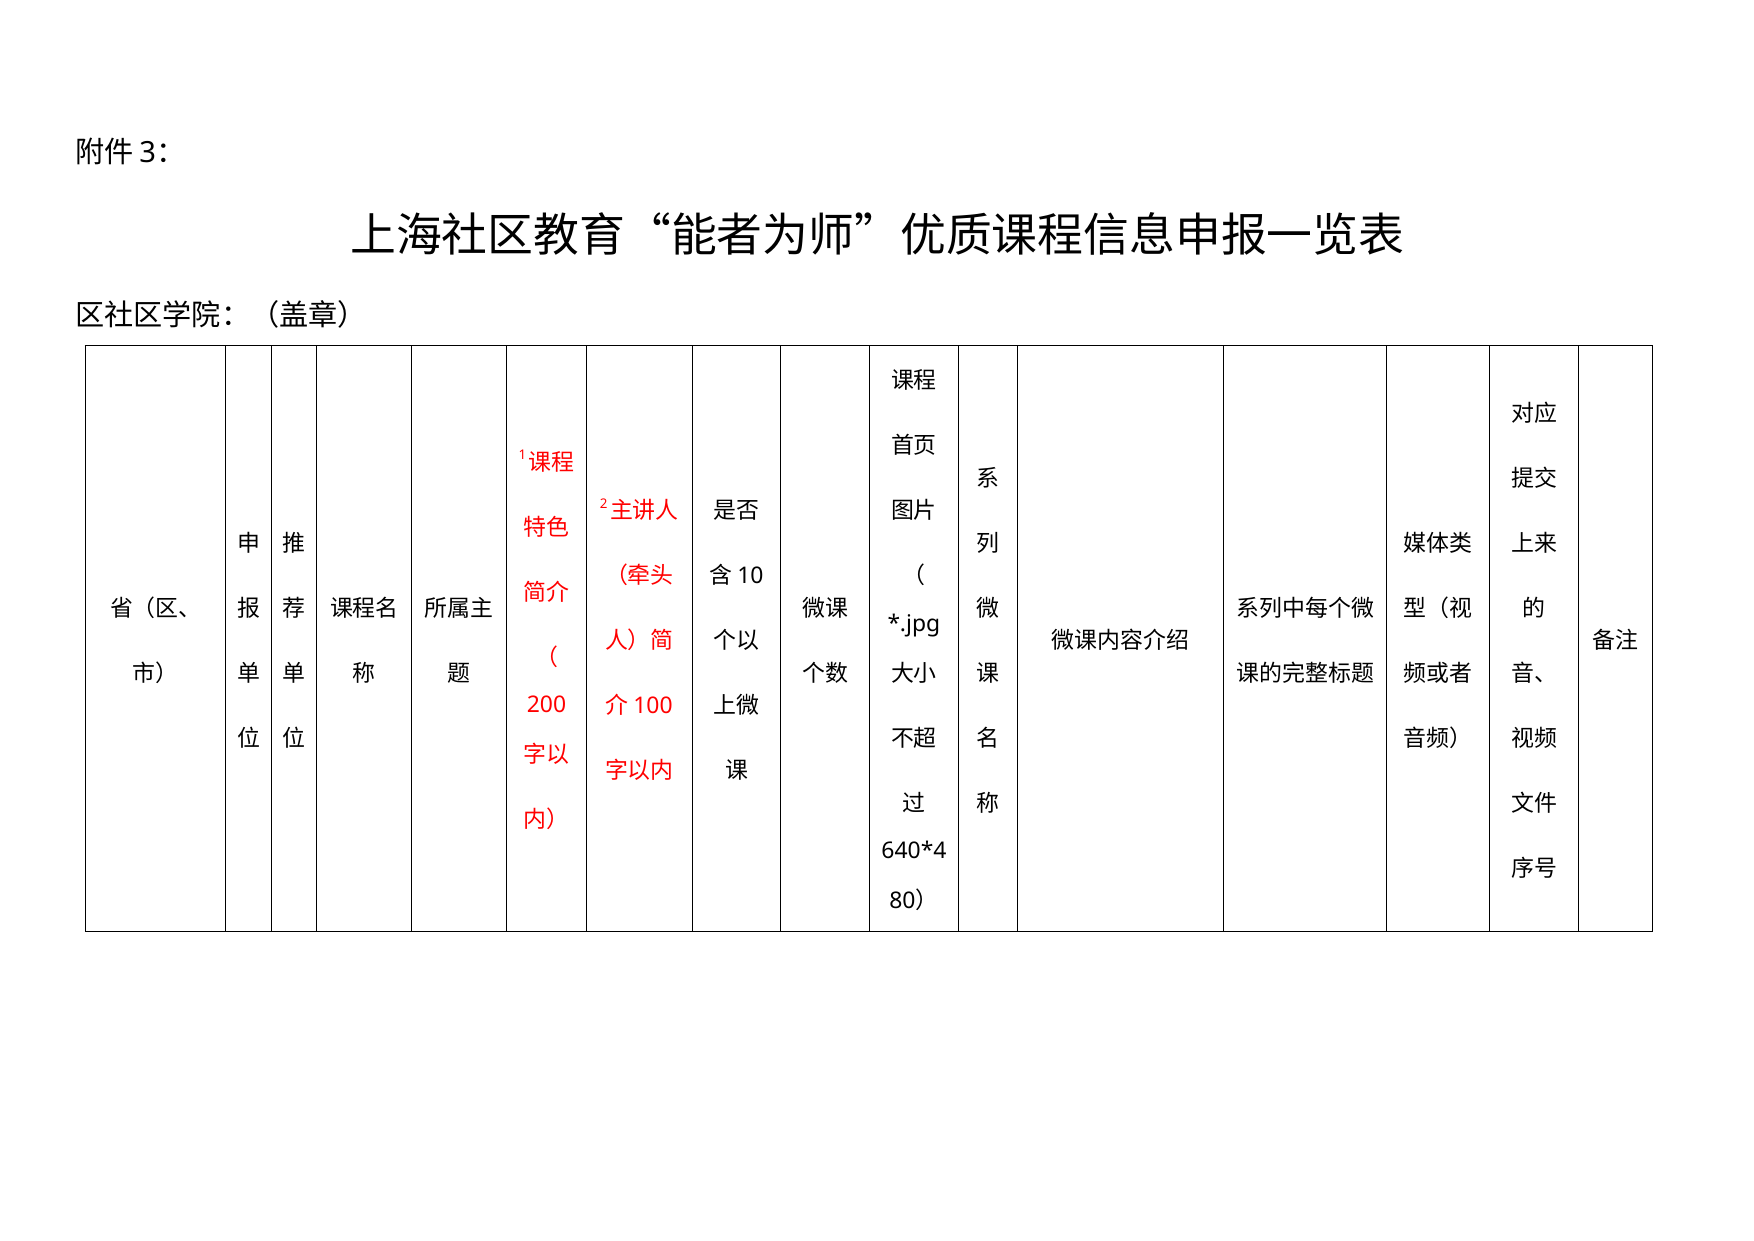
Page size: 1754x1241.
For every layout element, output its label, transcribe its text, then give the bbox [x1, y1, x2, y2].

text 区社区学院：（盖章） [75, 280, 1679, 345]
table_header 对应提交上来的音、视频文件序号 [1490, 346, 1578, 931]
table_header 系列微课名称 [959, 346, 1017, 931]
table_header 推荐单位 [272, 346, 316, 931]
table_header 微课个数 [781, 346, 869, 931]
table_header 省（区、市） [86, 346, 225, 931]
table_header 是否含10个以上微课 [693, 346, 780, 931]
table_header 系列中每个微课的完整标题 [1224, 346, 1386, 931]
table_header 课程首页图片（*.jpg大小不超过640*480） [870, 346, 958, 931]
text 上海社区教育“能者为师”优质课程信息申报一览表 [75, 183, 1679, 280]
table_header 所属主题 [412, 346, 506, 931]
table_header 2主讲人（牵头人）简介100字以内 [587, 346, 692, 931]
table_header 1课程特色简介（200字以内） [507, 346, 586, 931]
table_header 课程名称 [317, 346, 411, 931]
table_header 微课内容介绍 [1018, 346, 1223, 931]
table_header 备注 [1579, 346, 1652, 931]
table_header 申报单位 [226, 346, 271, 931]
text 附件3： [75, 118, 1679, 183]
table_header 媒体类型（视频或者音频） [1387, 346, 1489, 931]
